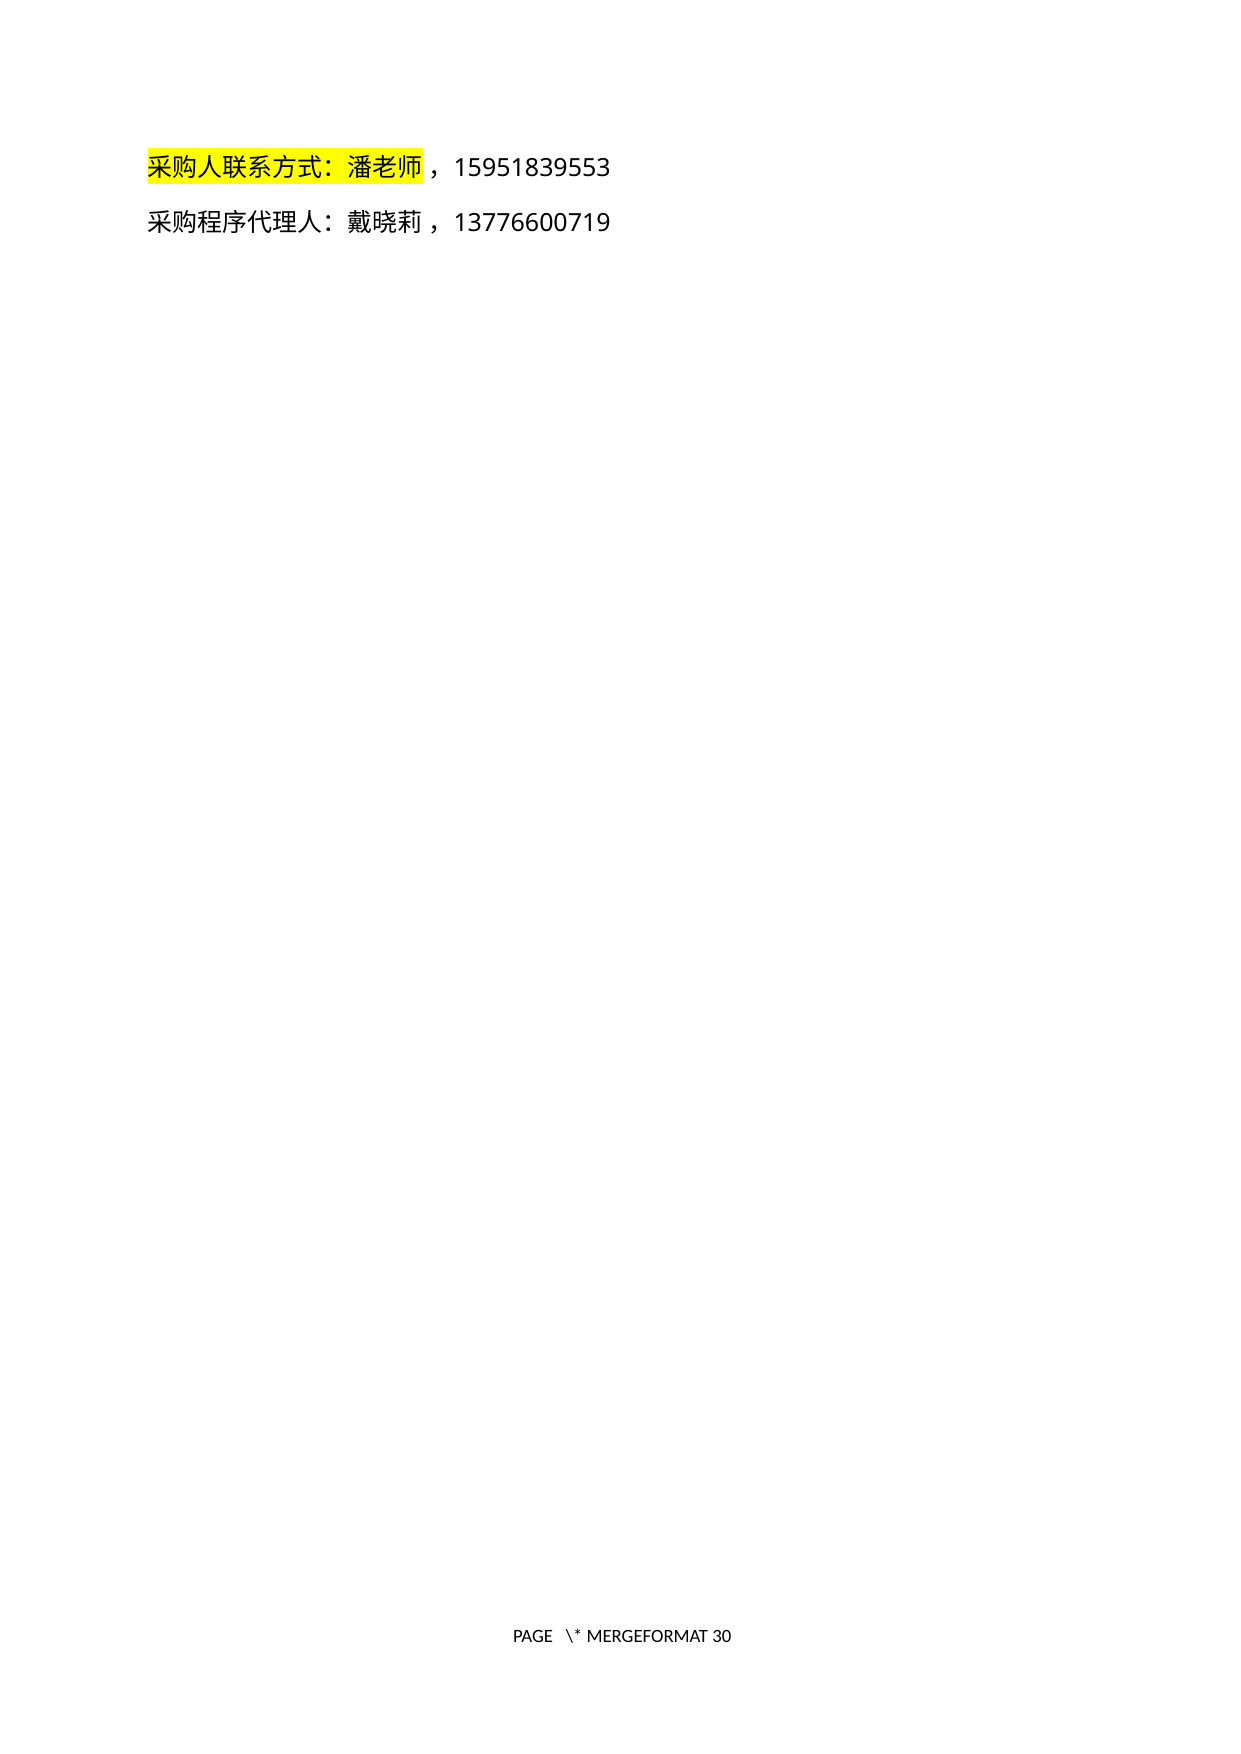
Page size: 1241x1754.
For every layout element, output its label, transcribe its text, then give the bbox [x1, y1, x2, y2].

text 采购人联系方式：潘老师 ，15951839553 [423, 148, 1092, 184]
text 采购程序代理人：戴晓莉 ，13776600719 [148, 202, 1092, 238]
